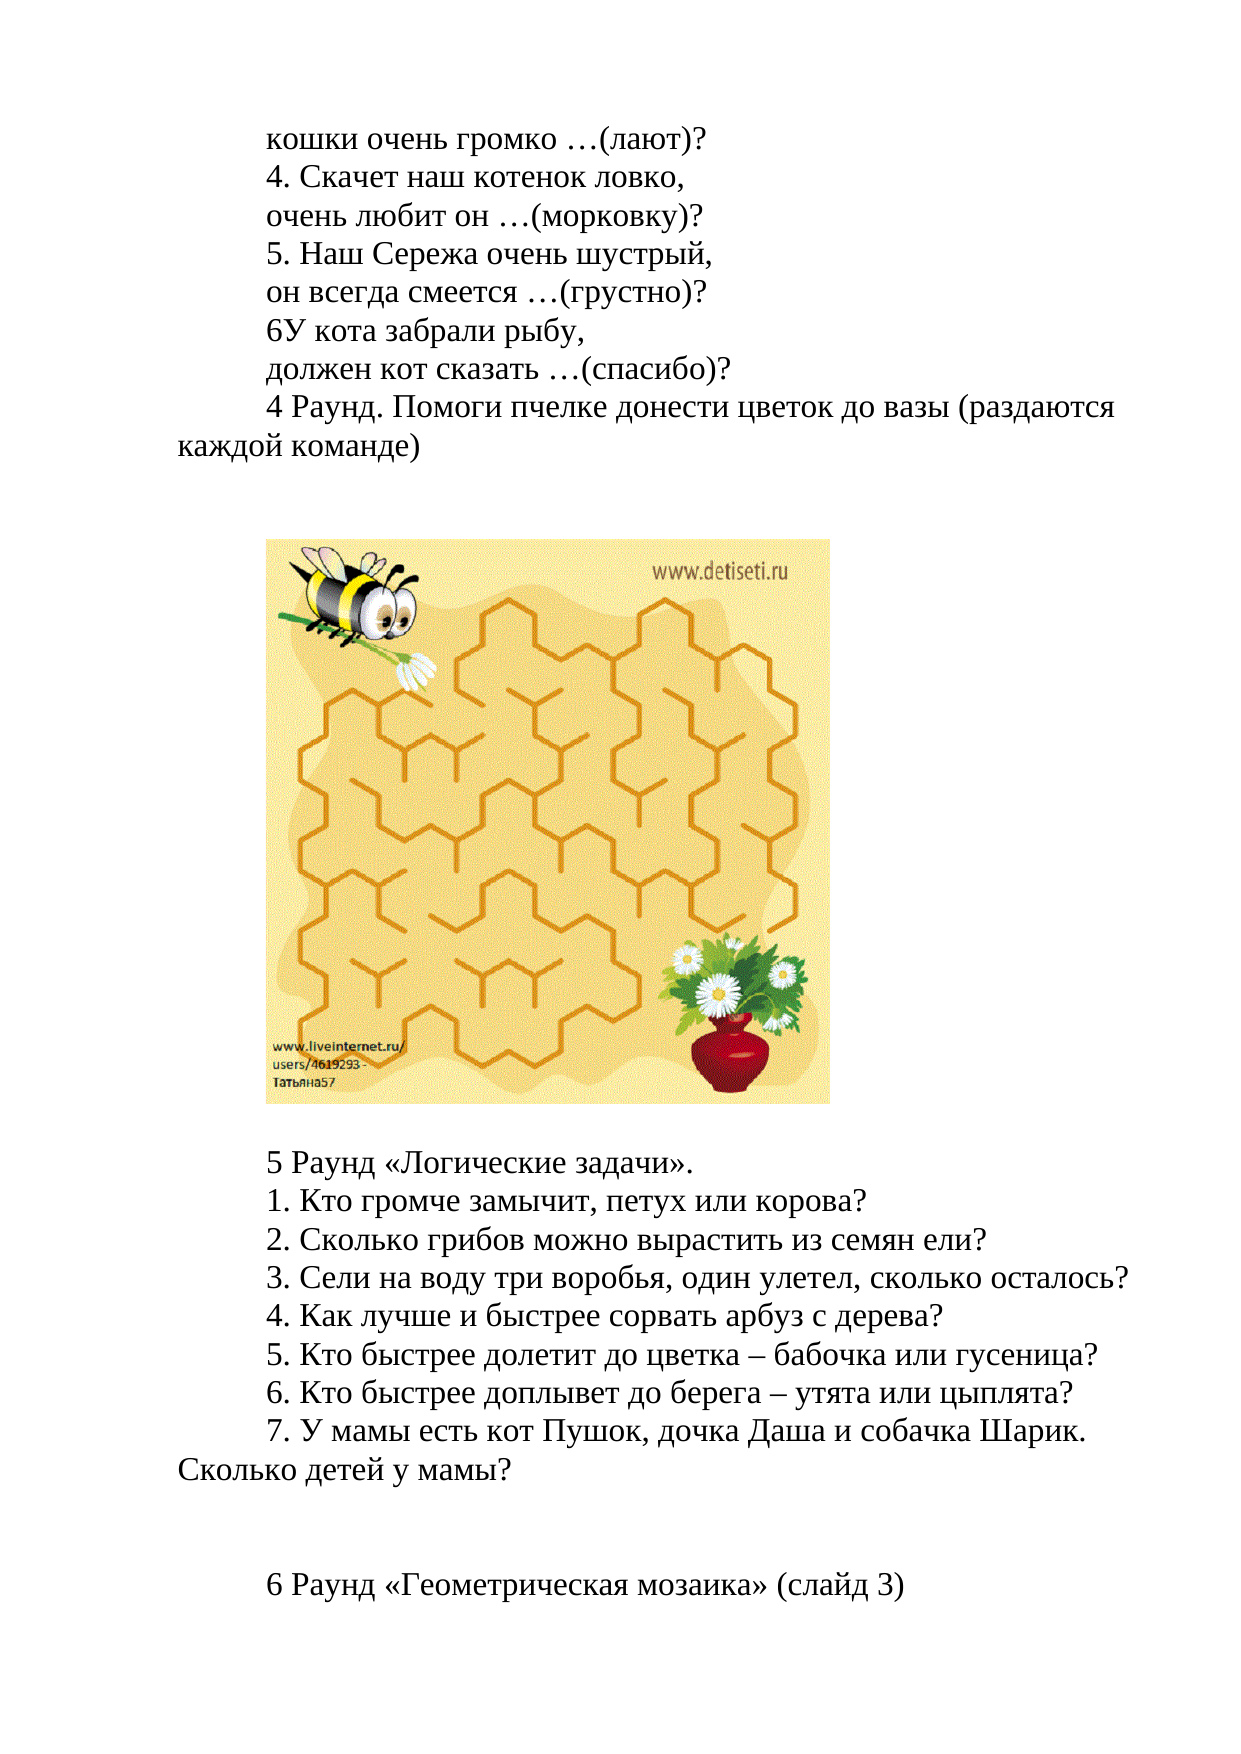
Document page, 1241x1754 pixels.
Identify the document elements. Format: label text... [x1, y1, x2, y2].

text 2. Сколько грибов можно вырастить из семян ели? [177, 1219, 1152, 1257]
text кошки очень громко …(лают)? [177, 118, 1152, 156]
text 6. Кто быстрее доплывет до берега – утята или цыплята? [177, 1372, 1152, 1411]
text 7. У мамы есть кот Пушок, дочка Даша и собачка Шарик. Сколько детей у мамы? [177, 1411, 1152, 1487]
text 6У кота забрали рыбу, [177, 310, 1152, 348]
text 5 Раунд «Логические задачи». [177, 1142, 1152, 1181]
text должен кот сказать …(спасибо)? [177, 348, 1152, 386]
text 3. Сели на воду три воробья, один улетел, сколько осталось? [177, 1257, 1152, 1296]
text он всегда смеется …(грустно)? [177, 271, 1152, 310]
text 5. Кто быстрее долетит до цветка – бабочка или гусеница? [177, 1334, 1152, 1372]
text 6 Раунд «Геометрическая мозаика» (слайд 3) [177, 1564, 1152, 1602]
text 4. Скачет наш котенок ловко, [177, 156, 1152, 195]
text 5. Наш Сережа очень шустрый, [177, 233, 1152, 271]
text 4. Как лучше и быстрее сорвать арбуз с дерева? [177, 1296, 1152, 1334]
text 1. Кто громче замычит, петух или корова? [177, 1181, 1152, 1219]
text очень любит он …(морковку)? [177, 195, 1152, 233]
text 4 Раунд. Помоги пчелке донести цветок до вазы (раздаются каждой команде) [177, 386, 1152, 463]
